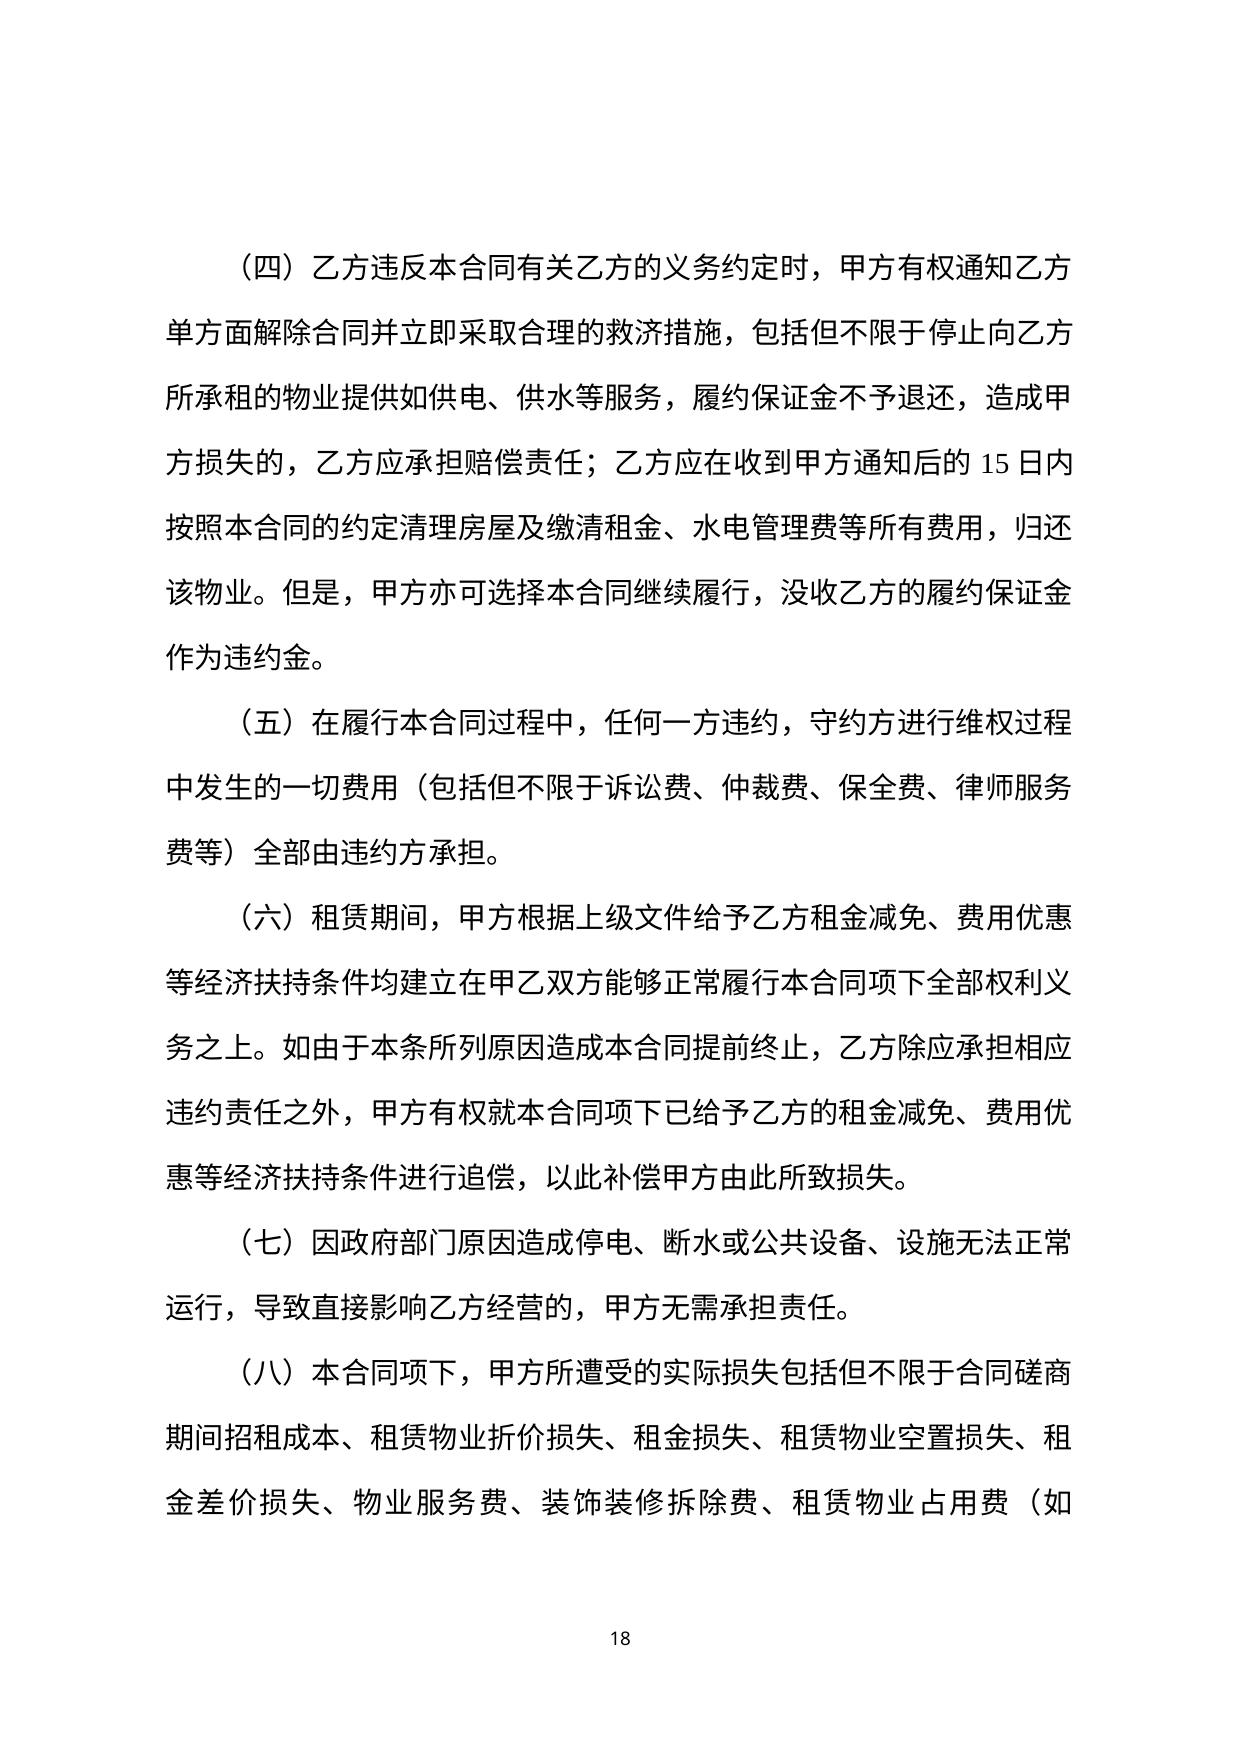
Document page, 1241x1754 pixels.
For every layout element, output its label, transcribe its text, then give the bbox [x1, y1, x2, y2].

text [165, 1338, 1075, 1533]
text （四）乙方违反本合同有关乙方的义务约定时，甲方有权通知乙方单方面解除合同并立即采取合理的救济措施，包括但不限于停止向乙方所承租的物业提供如供电、供水等服务，履约保证金不予退还，造成甲方损失的，乙方应承担赔偿责任；乙方应在收到甲方通知后的15日内按照本合同的约定清理房屋及缴清租金、水电管理费等所有费用，归还该物业。但是，甲方亦可选择本合同继续履行，没收乙方的履约保证金作为违约金。 [165, 233, 1075, 688]
text （五）在履行本合同过程中，任何一方违约，守约方进行维权过程中发生的一切费用（包括但不限于诉讼费、仲裁费、保全费、律师服务费等）全部由违约方承担。 [165, 688, 1075, 883]
text （六）租赁期间，甲方根据上级文件给予乙方租金减免、费用优惠等经济扶持条件均建立在甲乙双方能够正常履行本合同项下全部权利义务之上。如由于本条所列原因造成本合同提前终止，乙方除应承担相应违约责任之外，甲方有权就本合同项下已给予乙方的租金减免、费用优惠等经济扶持条件进行追偿，以此补偿甲方由此所致损失。 [165, 883, 1075, 1208]
text （七）因政府部门原因造成停电、断水或公共设备、设施无法正常运行，导致直接影响乙方经营的，甲方无需承担责任。 [165, 1208, 1075, 1338]
